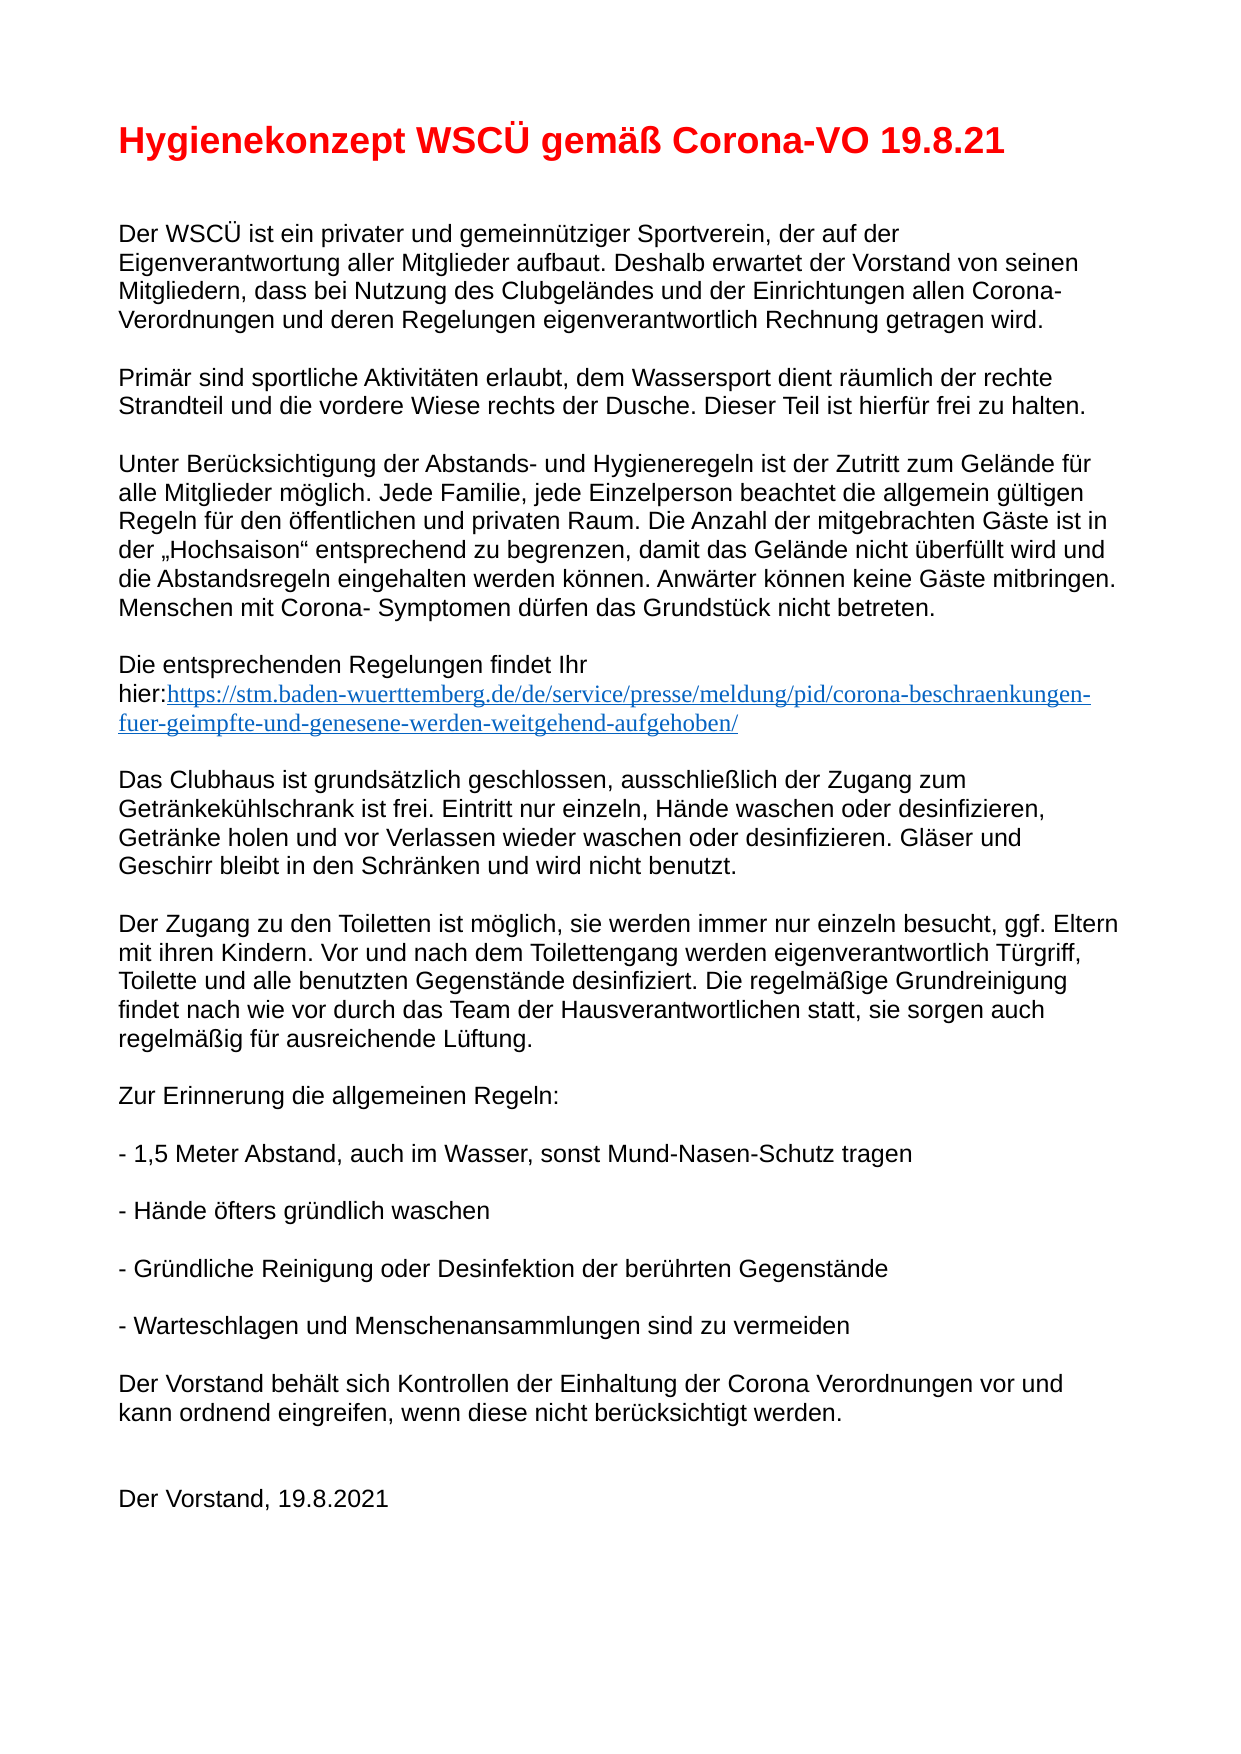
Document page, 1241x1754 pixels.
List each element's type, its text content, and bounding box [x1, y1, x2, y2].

text Zur Erinnerung die allgemeinen Regeln: [118, 1081, 1122, 1110]
text Die entsprechenden Regelungen findet Ihr hier:https://stm.baden-wuerttemberg.de/de/service/presse/meldung/pid/corona-beschraenkungen-fuer-geimpfte-und-genesene-werden-weitgehend-aufgehoben/ [118, 650, 1122, 736]
text Primär sind sportliche Aktivitäten erlaubt, dem Wassersport dient räumlich der rechte Strandteil und die vordere Wiese rechts der Dusche. Dieser Teil ist hierfür frei zu halten. [118, 362, 1122, 420]
text Der Vorstand, 19.8.2021 [118, 1484, 1122, 1513]
text Unter Berücksichtigung der Abstands- und Hygieneregeln ist der Zutritt zum Gelände für alle Mitglieder möglich. Jede Familie, jede Einzelperson beachtet die allgemein gültigen Regeln für den öffentlichen und privaten Raum. Die Anzahl der mitgebrachten Gäste ist in der „Hochsaison“ entsprechend zu begrenzen, damit das Gelände nicht überfüllt wird und die Abstandsregeln eingehalten werden können. Anwärter können keine Gäste mitbringen. Menschen mit Corona- Symptomen dürfen das Grundstück nicht betreten. [118, 449, 1122, 621]
text Das Clubhaus ist grundsätzlich geschlossen, ausschließlich der Zugang zum Getränkekühlschrank ist frei. Eintritt nur einzeln, Hände waschen oder desinfizieren, Getränke holen und vor Verlassen wieder waschen oder desinfizieren. Gläser und Geschirr bleibt in den Schränken und wird nicht benutzt. [118, 765, 1122, 880]
text - Warteschlagen und Menschenansammlungen sind zu vermeiden [118, 1311, 1122, 1340]
text Der Vorstand behält sich Kontrollen der Einhaltung der Corona Verordnungen vor und kann ordnend eingreifen, wenn diese nicht berücksichtigt werden. [118, 1369, 1122, 1426]
text - Hände öfters gründlich waschen [118, 1196, 1122, 1225]
text - 1,5 Meter Abstand, auch im Wasser, sonst Mund-Nasen-Schutz tragen [118, 1139, 1122, 1168]
text Hygienekonzept WSCÜ gemäß Corona-VO 19.8.21 [118, 118, 1122, 161]
text Der Zugang zu den Toiletten ist möglich, sie werden immer nur einzeln besucht, ggf. Eltern mit ihren Kindern. Vor und nach dem Toilettengang werden eigenverantwortlich Türgriff, Toilette und alle benutzten Gegenstände desinfiziert. Die regelmäßige Grundreinigung findet nach wie vor durch das Team der Hausverantwortlichen statt, sie sorgen auch regelmäßig für ausreichende Lüftung. [118, 909, 1122, 1053]
text - Gründliche Reinigung oder Desinfektion der berührten Gegenstände [118, 1254, 1122, 1283]
text Der WSCÜ ist ein privater und gemeinnütziger Sportverein, der auf der Eigenverantwortung aller Mitglieder aufbaut. Deshalb erwartet der Vorstand von seinen Mitgliedern, dass bei Nutzung des Clubgeländes und der Einrichtungen allen Corona- Verordnungen und deren Regelungen eigenverantwortlich Rechnung getragen wird. [118, 219, 1122, 334]
